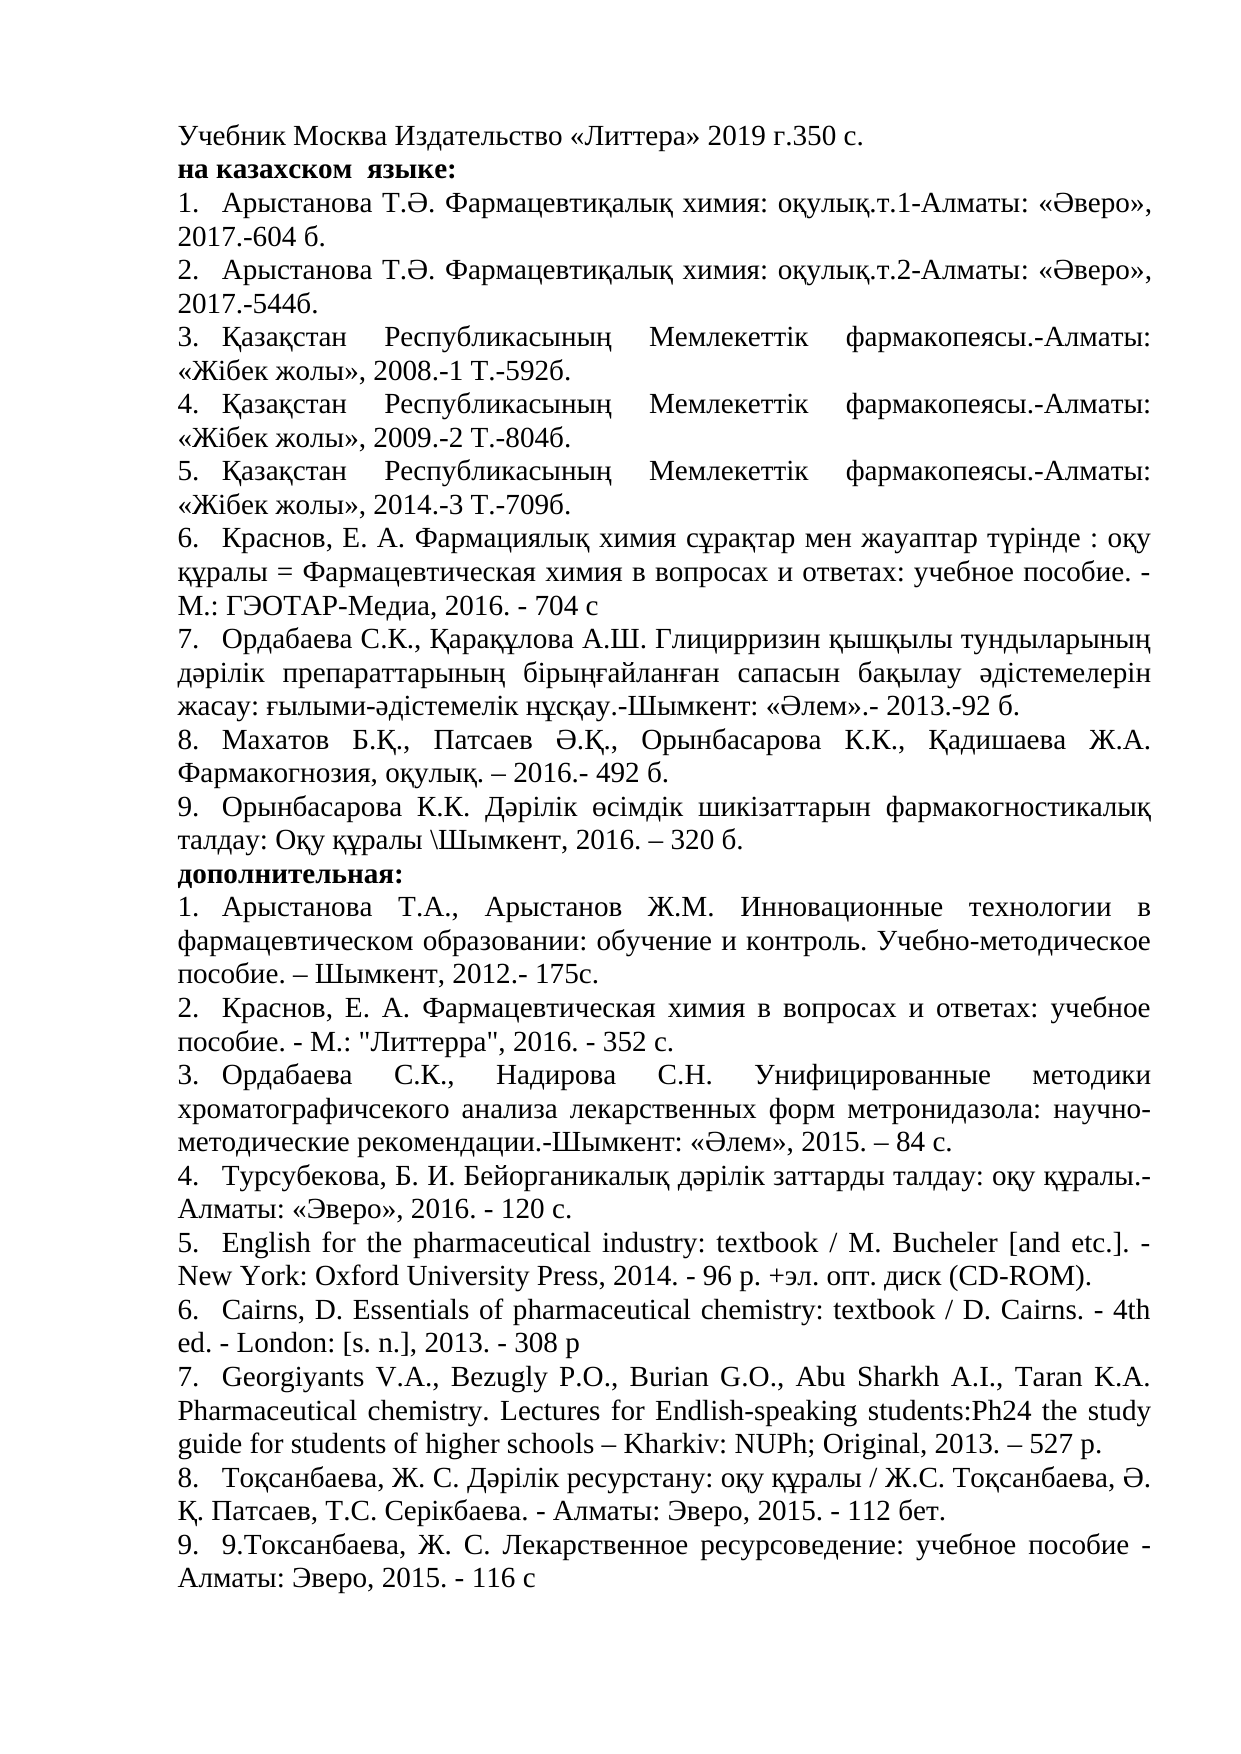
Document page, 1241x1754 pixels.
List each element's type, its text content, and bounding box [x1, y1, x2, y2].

list Ордабаева С.К., Надирова С.Н. Унифицированные методики хроматографичсекого анализа лекарственных форм метронидазола: научно-методические рекомендации.-Шымкент: «Әлем», 2015. – 84 с. [177, 1057, 1152, 1158]
list Махатов Б.Қ., Патсаев Ә.Қ., Орынбасарова К.К., Қадишаева Ж.А. Фармакогнозия, оқулық. – 2016.- 492 б. [177, 722, 1152, 789]
list Қазақстан Республикасының Мемлекеттік фармакопеясы.-Алматы: «Жібек жолы», 2014.-3 Т.-709б. [177, 453, 1152, 521]
list Турсубекова, Б. И. Бейорганикалық дәрілік заттарды талдау: оқу құралы.- Алматы: «Эверо», 2016. - 120 с. [177, 1158, 1152, 1225]
list Орынбасарова К.К. Дәрілік өсімдік шикізаттарын фармакогностикалық талдау: Оқу құралы \Шымкент, 2016. – 320 б. [177, 789, 1152, 856]
list Ордабаева С.К., Қарақұлова А.Ш. Глицирризин қышқылы тундыларының дәрілік препараттарының бірыңғайланған сапасын бақылау әдістемелерін жасау: ғылыми-әдістемелік нұсқау.-Шымкент: «Әлем».- 2013.-92 б. [177, 621, 1152, 722]
text на казахском языке: [177, 152, 1152, 185]
list Арыстанова Т.А., Арыстанов Ж.М. Инновационные технологии в фармацевтическом образовании: обучение и контроль. Учебно-методическое пособие. – Шымкент, 2012.- 175с. [177, 889, 1152, 990]
list Қазақстан Республикасының Мемлекеттік фармакопеясы.-Алматы: «Жібек жолы», 2008.-1 Т.-592б. [177, 319, 1152, 386]
list Georgiyants V.A., Bezugly P.O., Burian G.O., Abu Sharkh A.I., Taran K.A. Pharmaceutical chemistry. Lectures for Endlish-speaking students:Ph24 the study guide for students of higher schools – Kharkiv: NUPh; Original, 2013. – 527 p. [177, 1359, 1152, 1460]
list 9.Токсанбаева, Ж. С. Лекарственное ресурсоведение: учебное пособие - Алматы: Эверо, 2015. - 116 с [177, 1527, 1152, 1594]
list Краснов, Е. А. Фармациялық химия сұрақтар мен жауаптар түрінде : оқу құралы = Фармацевтическая химия в вопросах и ответах: учебное пособие. - М.: ГЭОТАР-Медиа, 2016. - 704 с [177, 521, 1152, 621]
list Арыстанова Т.Ә. Фармацевтиқалық химия: оқулық.т.1-Алматы: «Әверо», 2017.-604 б. [177, 185, 1152, 252]
list Cairns, D. Essentials of pharmaceutical chemistry: textbook / D. Cairns. - 4th ed. - London: [s. n.], 2013. - 308 p [177, 1292, 1152, 1359]
list Қазақстан Республикасының Мемлекеттік фармакопеясы.-Алматы: «Жібек жолы», 2009.-2 Т.-804б. [177, 386, 1152, 453]
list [177, 118, 1152, 152]
list English for the pharmaceutical industry: textbook / M. Bucheler [and etc.]. - New York: Oxford University Press, 2014. - 96 p. +эл. опт. диск (CD-ROM). [177, 1225, 1152, 1292]
list Арыстанова Т.Ә. Фармацевтиқалық химия: оқулық.т.2-Алматы: «Әверо», 2017.-544б. [177, 252, 1152, 319]
list Тоқсанбаева, Ж. С. Дәрілік ресурстану: оқу құралы / Ж.С. Тоқсанбаева, Ә. Қ. Патсаев, Т.С. Серікбаева. - Алматы: Эверо, 2015. - 112 бет. [177, 1460, 1152, 1527]
text дополнительная: [177, 856, 1152, 889]
list Краснов, Е. А. Фармацевтическая химия в вопросах и ответах: учебное пособие. - М.: "Литтерра", 2016. - 352 с. [177, 990, 1152, 1057]
